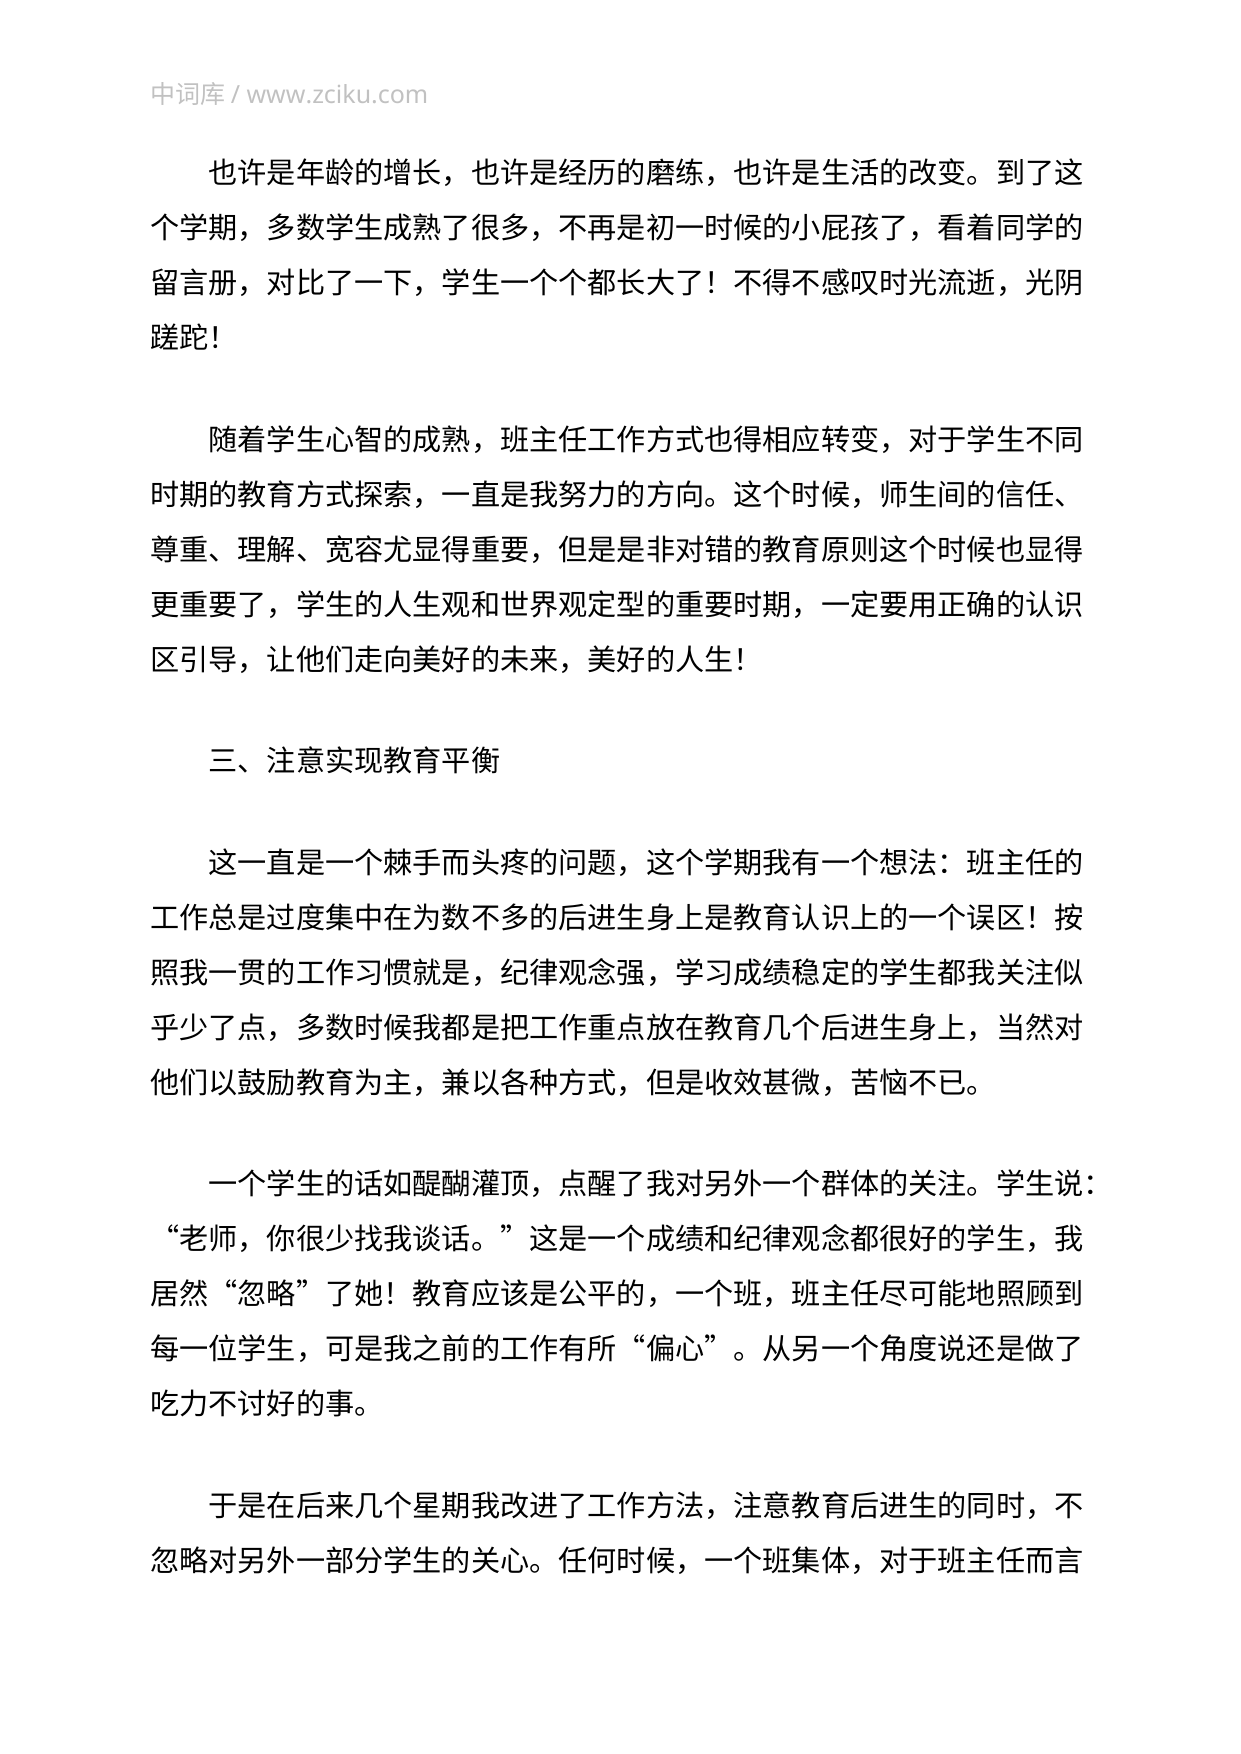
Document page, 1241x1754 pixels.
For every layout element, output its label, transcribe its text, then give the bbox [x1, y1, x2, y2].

text 三、注意实现教育平衡 [150, 738, 1090, 780]
text 这一直是一个棘手而头疼的问题，这个学期我有一个想法：班主任的工作总是过度集中在为数不多的后进生身上是教育认识上的一个误区！按照我一贯的工作习惯就是，纪律观念强，学习成绩稳定的学生都我关注似乎少了点，多数时候我都是把工作重点放在教育几个后进生身上，当然对他们以鼓励教育为主，兼以各种方式，但是收效甚微，苦恼不已。 [150, 839, 1090, 1101]
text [150, 1482, 1090, 1579]
text 也许是年龄的增长，也许是经历的磨练，也许是生活的改变。到了这个学期，多数学生成熟了很多，不再是初一时候的小屁孩了，看着同学的留言册，对比了一下，学生一个个都长大了！不得不感叹时光流逝，光阴蹉跎！ [150, 150, 1090, 357]
text 随着学生心智的成熟，班主任工作方式也得相应转变，对于学生不同时期的教育方式探索，一直是我努力的方向。这个时候，师生间的信任、尊重、理解、宽容尤显得重要，但是是非对错的教育原则这个时候也显得更重要了，学生的人生观和世界观定型的重要时期，一定要用正确的认识区引导，让他们走向美好的未来，美好的人生！ [150, 416, 1090, 678]
text 一个学生的话如醍醐灌顶，点醒了我对另外一个群体的关注。学生说：“老师，你很少找我谈话。”这是一个成绩和纪律观念都很好的学生，我居然“忽略”了她！教育应该是公平的，一个班，班主任尽可能地照顾到每一位学生，可是我之前的工作有所“偏心”。从另一个角度说还是做了吃力不讨好的事。 [150, 1161, 1090, 1423]
